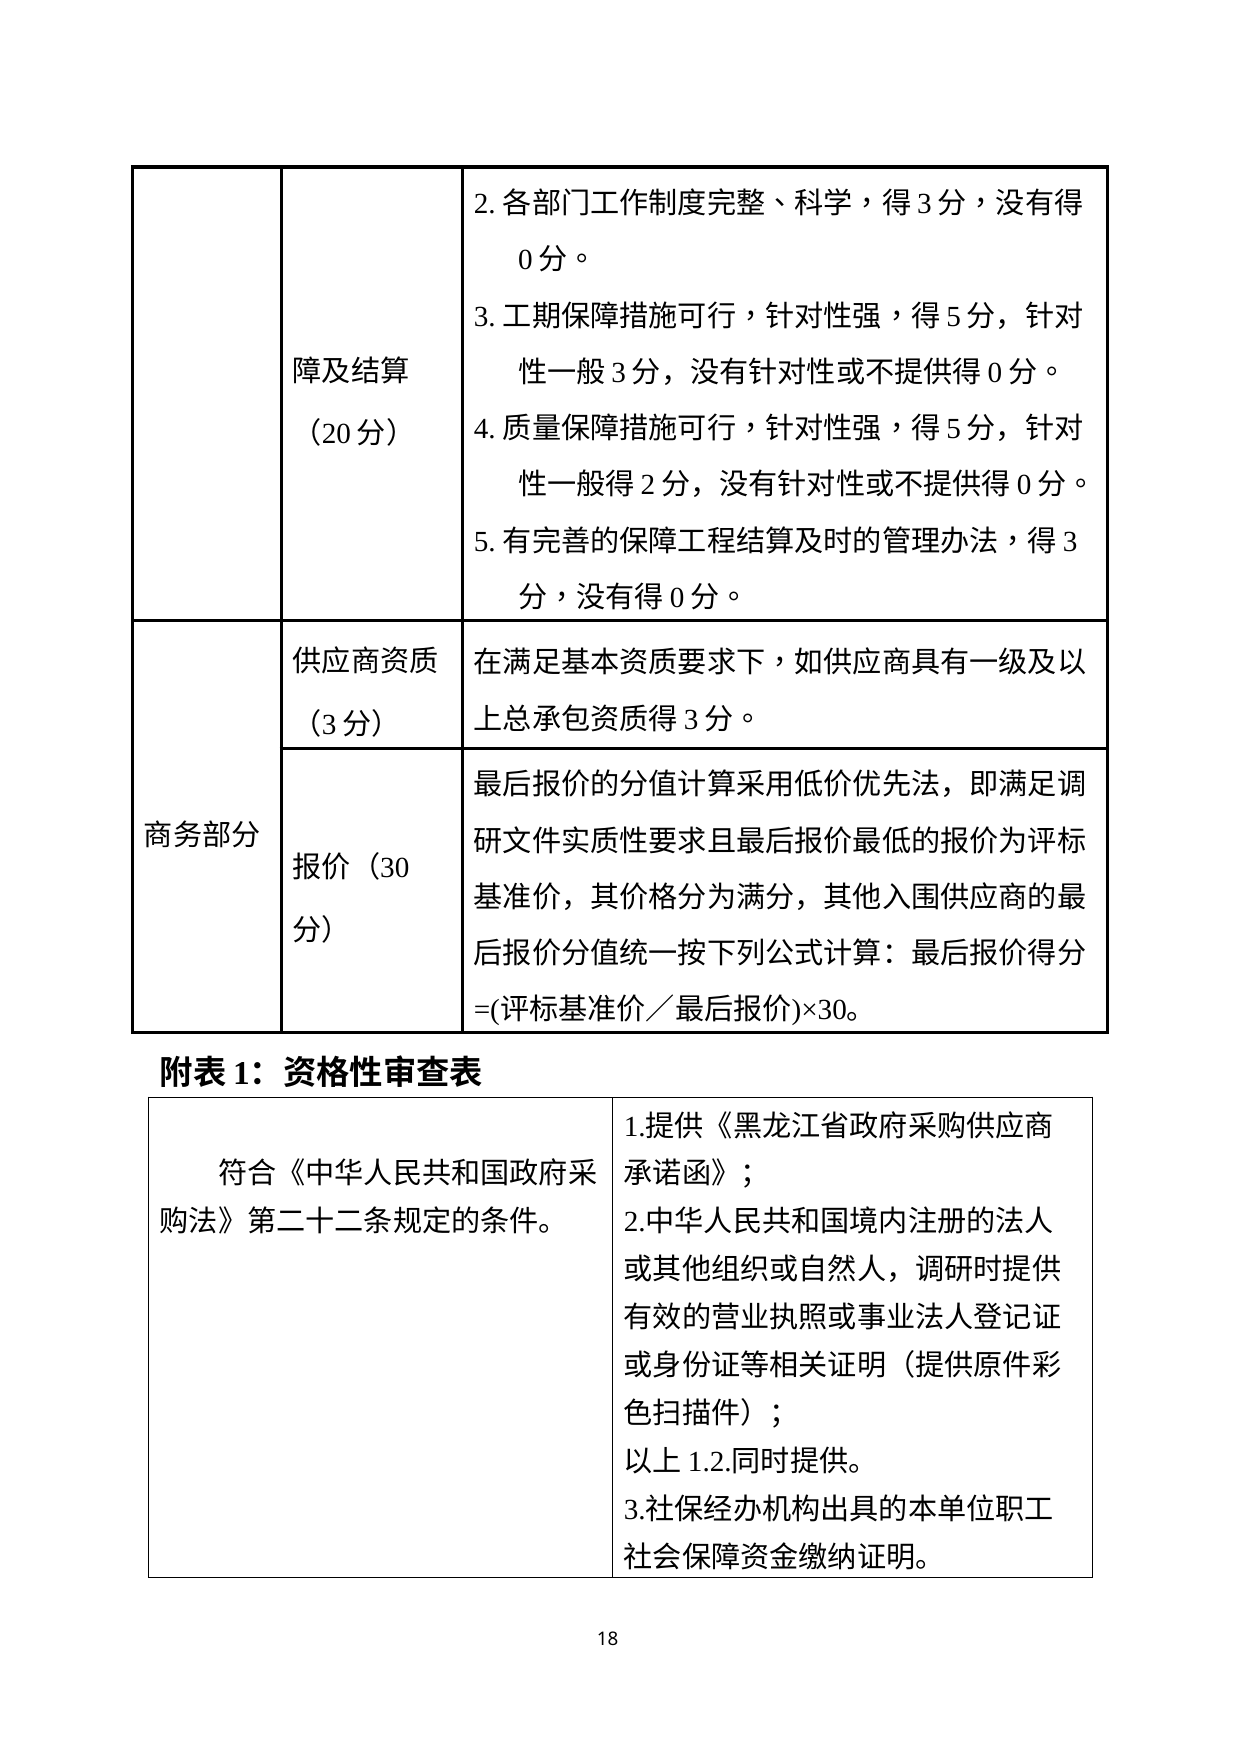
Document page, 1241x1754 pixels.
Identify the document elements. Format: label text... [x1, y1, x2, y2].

table_cell 商务部分 [134, 622, 280, 1031]
table_cell 供应商资质（3分） [283, 622, 461, 747]
table_cell 在满足基本资质要求下，如供应商具有一级及以上总承包资质得3分。 [464, 622, 1106, 747]
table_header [149, 1098, 612, 1577]
table_cell 最后报价的分值计算采用低价优先法，即满足调研文件实质性要求且最后报价最低的报价为评标基准价，其价格分为满分，其他入围供应商的最后报价分值统一按下列公式计算：最后报价得分=(评标基准价／最后报价)×30。 [464, 750, 1106, 1031]
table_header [613, 1098, 1092, 1577]
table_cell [464, 169, 1106, 618]
text 附表1：资格性审查表 [159, 1034, 1081, 1097]
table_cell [283, 169, 461, 618]
table_cell 报价（30分） [283, 750, 461, 1031]
